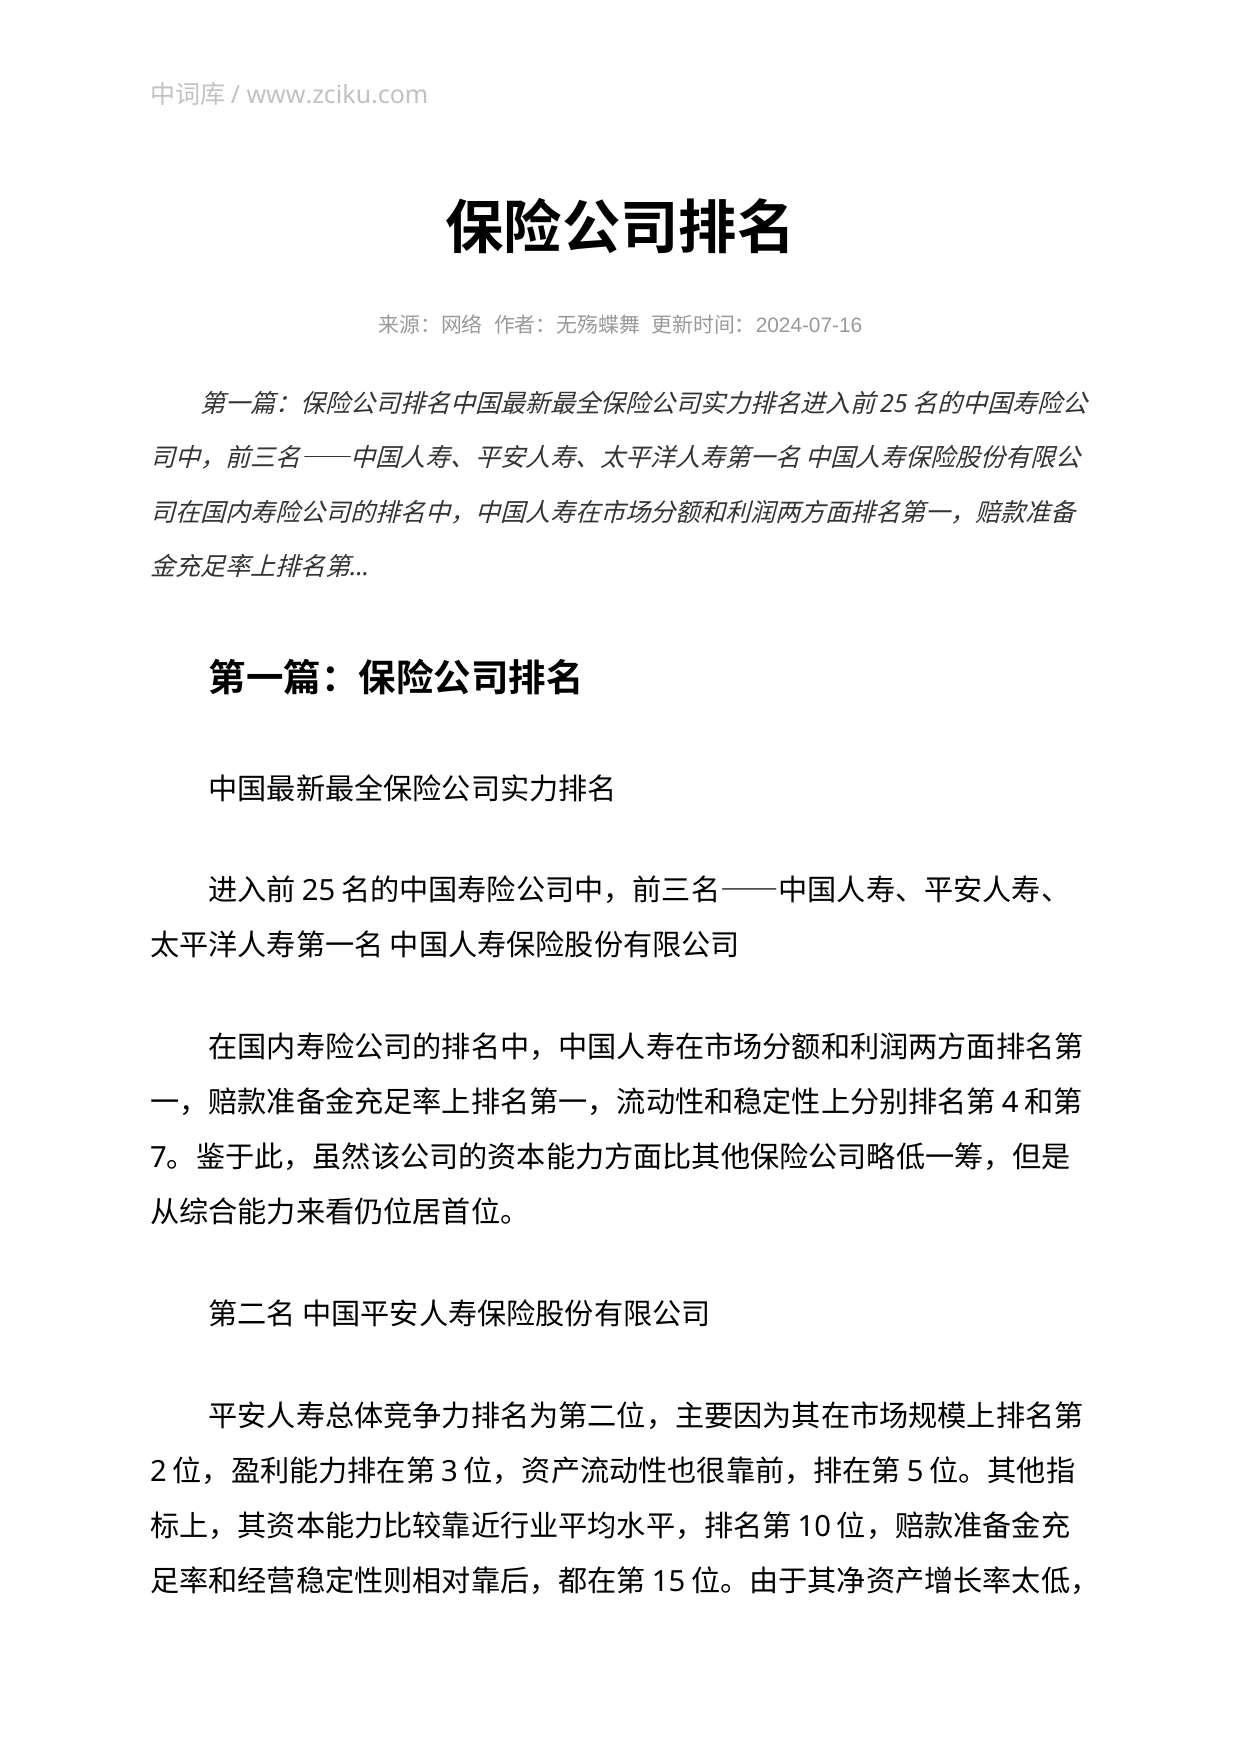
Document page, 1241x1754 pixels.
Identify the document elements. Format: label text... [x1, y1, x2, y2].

text 第一篇：保险公司排名 [150, 648, 1090, 702]
text 中国最新最全保险公司实力排名 [150, 765, 1090, 807]
text 第一篇：保险公司排名中国最新最全保险公司实力排名进入前25名的中国寿险公司中，前三名——中国人寿、平安人寿、太平洋人寿第一名 中国人寿保险股份有限公司在国内寿险公司的排名中，中国人寿在市场分额和利润两方面排名第一，赔款准备金充足率上排名第... [150, 383, 1090, 583]
text 进入前25名的中国寿险公司中，前三名——中国人寿、平安人寿、太平洋人寿第一名 中国人寿保险股份有限公司 [150, 867, 1090, 964]
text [150, 1392, 1090, 1599]
text 在国内寿险公司的排名中，中国人寿在市场分额和利润两方面排名第一，赔款准备金充足率上排名第一，流动性和稳定性上分别排名第4和第7。鉴于此，虽然该公司的资本能力方面比其他保险公司略低一筹，但是从综合能力来看仍位居首位。 [150, 1024, 1090, 1231]
text 来源：网络 作者：无殇蝶舞 更新时间：2024-07-16 [150, 313, 1090, 337]
text 第二名 中国平安人寿保险股份有限公司 [150, 1290, 1090, 1333]
subtitle 保险公司排名 [150, 181, 1090, 266]
